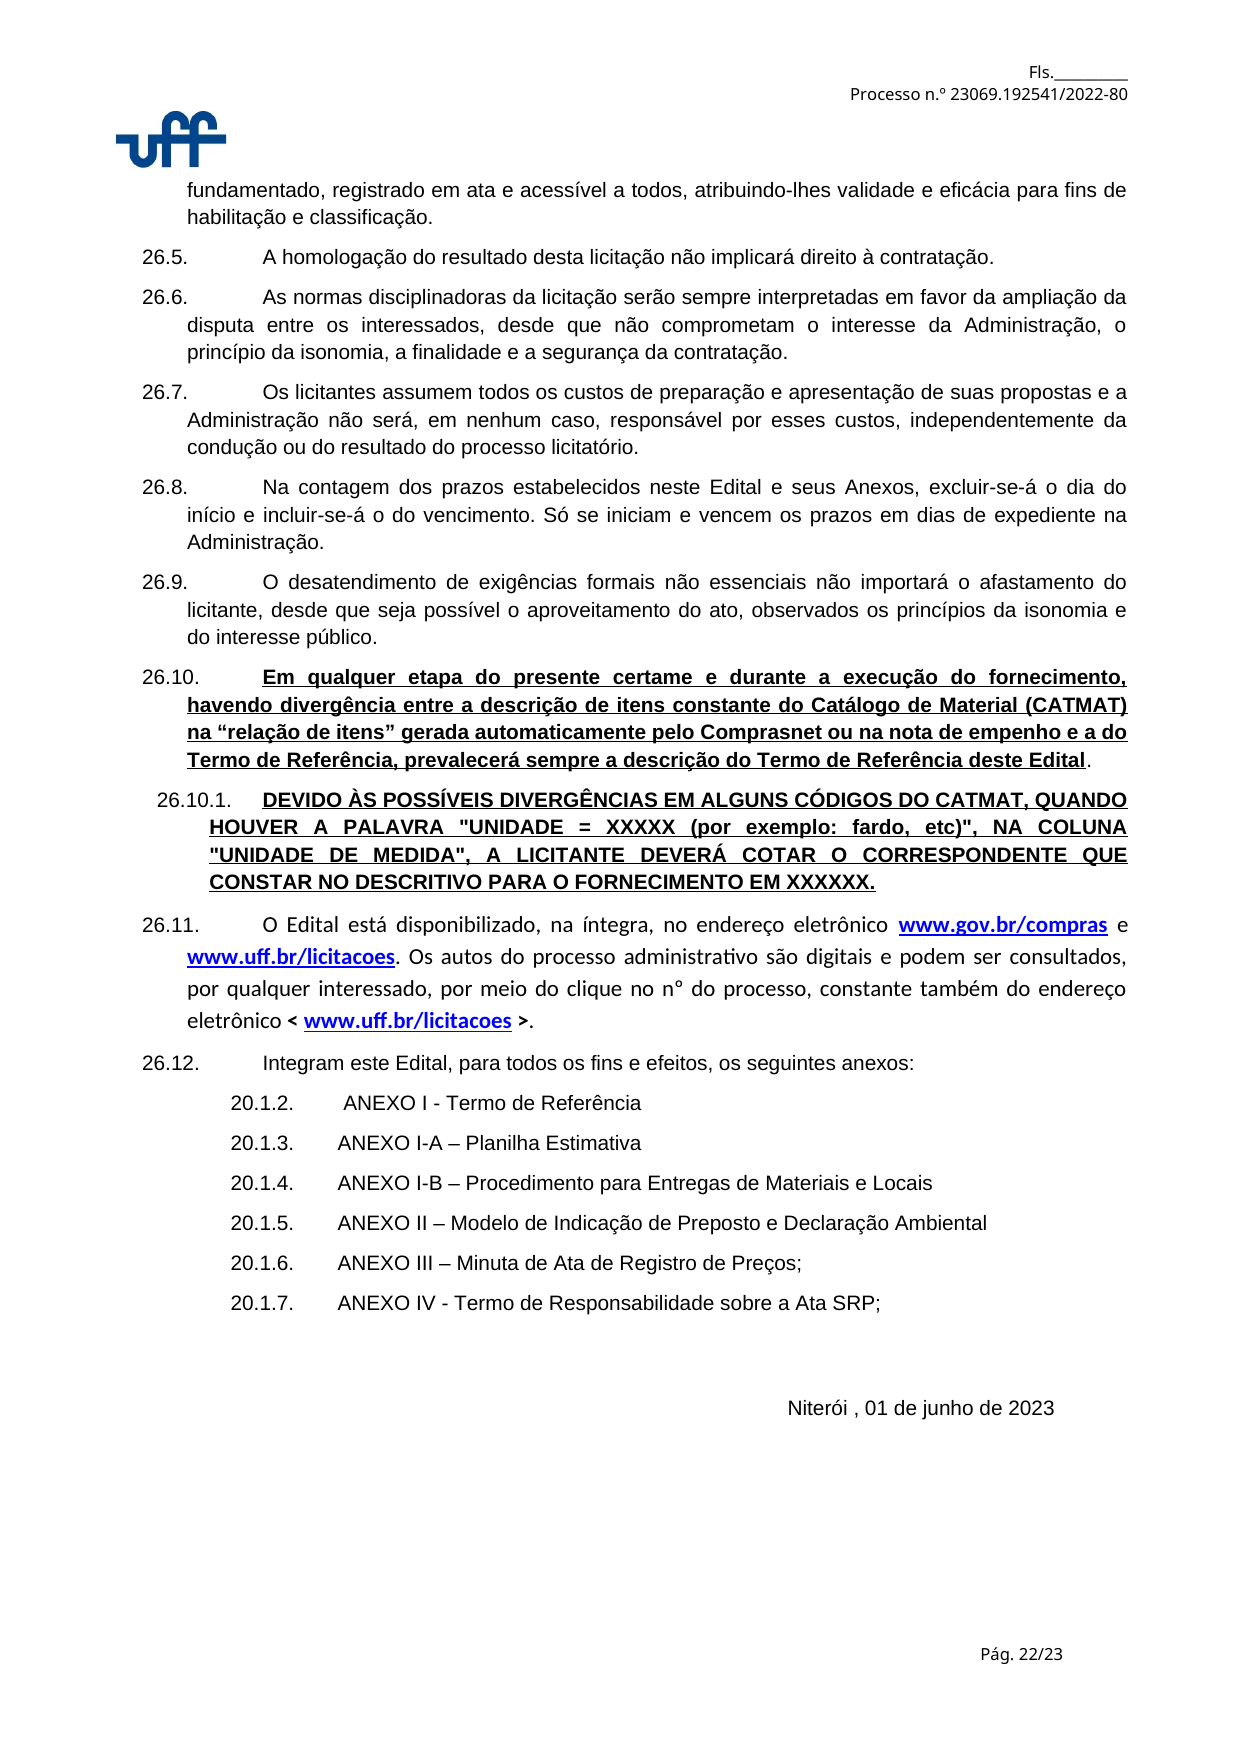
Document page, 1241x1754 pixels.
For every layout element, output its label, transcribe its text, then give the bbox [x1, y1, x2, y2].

list O desatendimento de exigências formais não essenciais não importará o afastamento do licitante, desde que seja possível o aproveitamento do ato, observados os princípios da isonomia e do interesse público. [142, 570, 1128, 649]
list As normas disciplinadoras da licitação serão sempre interpretadas em favor da ampliação da disputa entre os interessados, desde que não comprometam o interesse da Administração, o princípio da isonomia, a finalidade e a segurança da contratação. [142, 285, 1128, 364]
list Em qualquer etapa do presente certame e durante a execução do fornecimento, havendo divergência entre a descrição de itens constante do Catálogo de Material (CATMAT) na “relação de itens” gerada automaticamente pelo Comprasnet ou na nota de empenho e a do Termo de Referência, prevalecerá sempre a descrição do Termo de Referência deste Edital. [142, 665, 1128, 771]
list ANEXO I - Termo de Referência [230, 1091, 1128, 1115]
list ANEXO III – Minuta de Ata de Registro de Preços; [230, 1251, 1128, 1275]
list Os licitantes assumem todos os custos de preparação e apresentação de suas propostas e a Administração não será, em nenhum caso, responsável por esses custos, independentemente da condução ou do resultado do processo licitatório. [142, 380, 1128, 459]
list DEVIDO ÀS POSSÍVEIS DIVERGÊNCIAS EM ALGUNS CÓDIGOS DO CATMAT, QUANDO HOUVER A PALAVRA "UNIDADE = XXXXX (por exemplo: fardo, etc)", NA COLUNA "UNIDADE DE MEDIDA", A LICITANTE DEVERÁ COTAR O CORRESPONDENTE QUE CONSTAR NO DESCRITIVO PARA O FORNECIMENTO EM XXXXXX. [157, 787, 1128, 894]
text Niterói , 01 de junho de 2023 [713, 1396, 1129, 1420]
list ANEXO I-A – Planilha Estimativa [230, 1131, 1128, 1155]
list A homologação do resultado desta licitação não implicará direito à contratação. [142, 245, 1128, 269]
list ANEXO IV - Termo de Responsabilidade sobre a Ata SRP; [230, 1291, 1128, 1315]
list ANEXO I-B – Procedimento para Entregas de Materiais e Locais [230, 1171, 1128, 1195]
list Na contagem dos prazos estabelecidos neste Edital e seus Anexos, excluir-se-á o dia do início e incluir-se-á o do vencimento. Só se iniciam e vencem os prazos em dias de expediente na Administração. [142, 475, 1128, 554]
list O Edital está disponibilizado, na íntegra, no endereço eletrônico www.gov.br/compras e www.uff.br/licitacoes. Os autos do processo administrativo são digitais e podem ser consultados, por qualquer interessado, por meio do clique no nº do processo, constante também do endereço eletrônico < www.uff.br/licitacoes >. [142, 910, 1128, 1034]
list Integram este Edital, para todos os fins e efeitos, os seguintes anexos: [142, 1051, 1128, 1075]
picture [114, 111, 227, 173]
list ANEXO II – Modelo de Indicação de Preposto e Declaração Ambiental [230, 1211, 1128, 1235]
